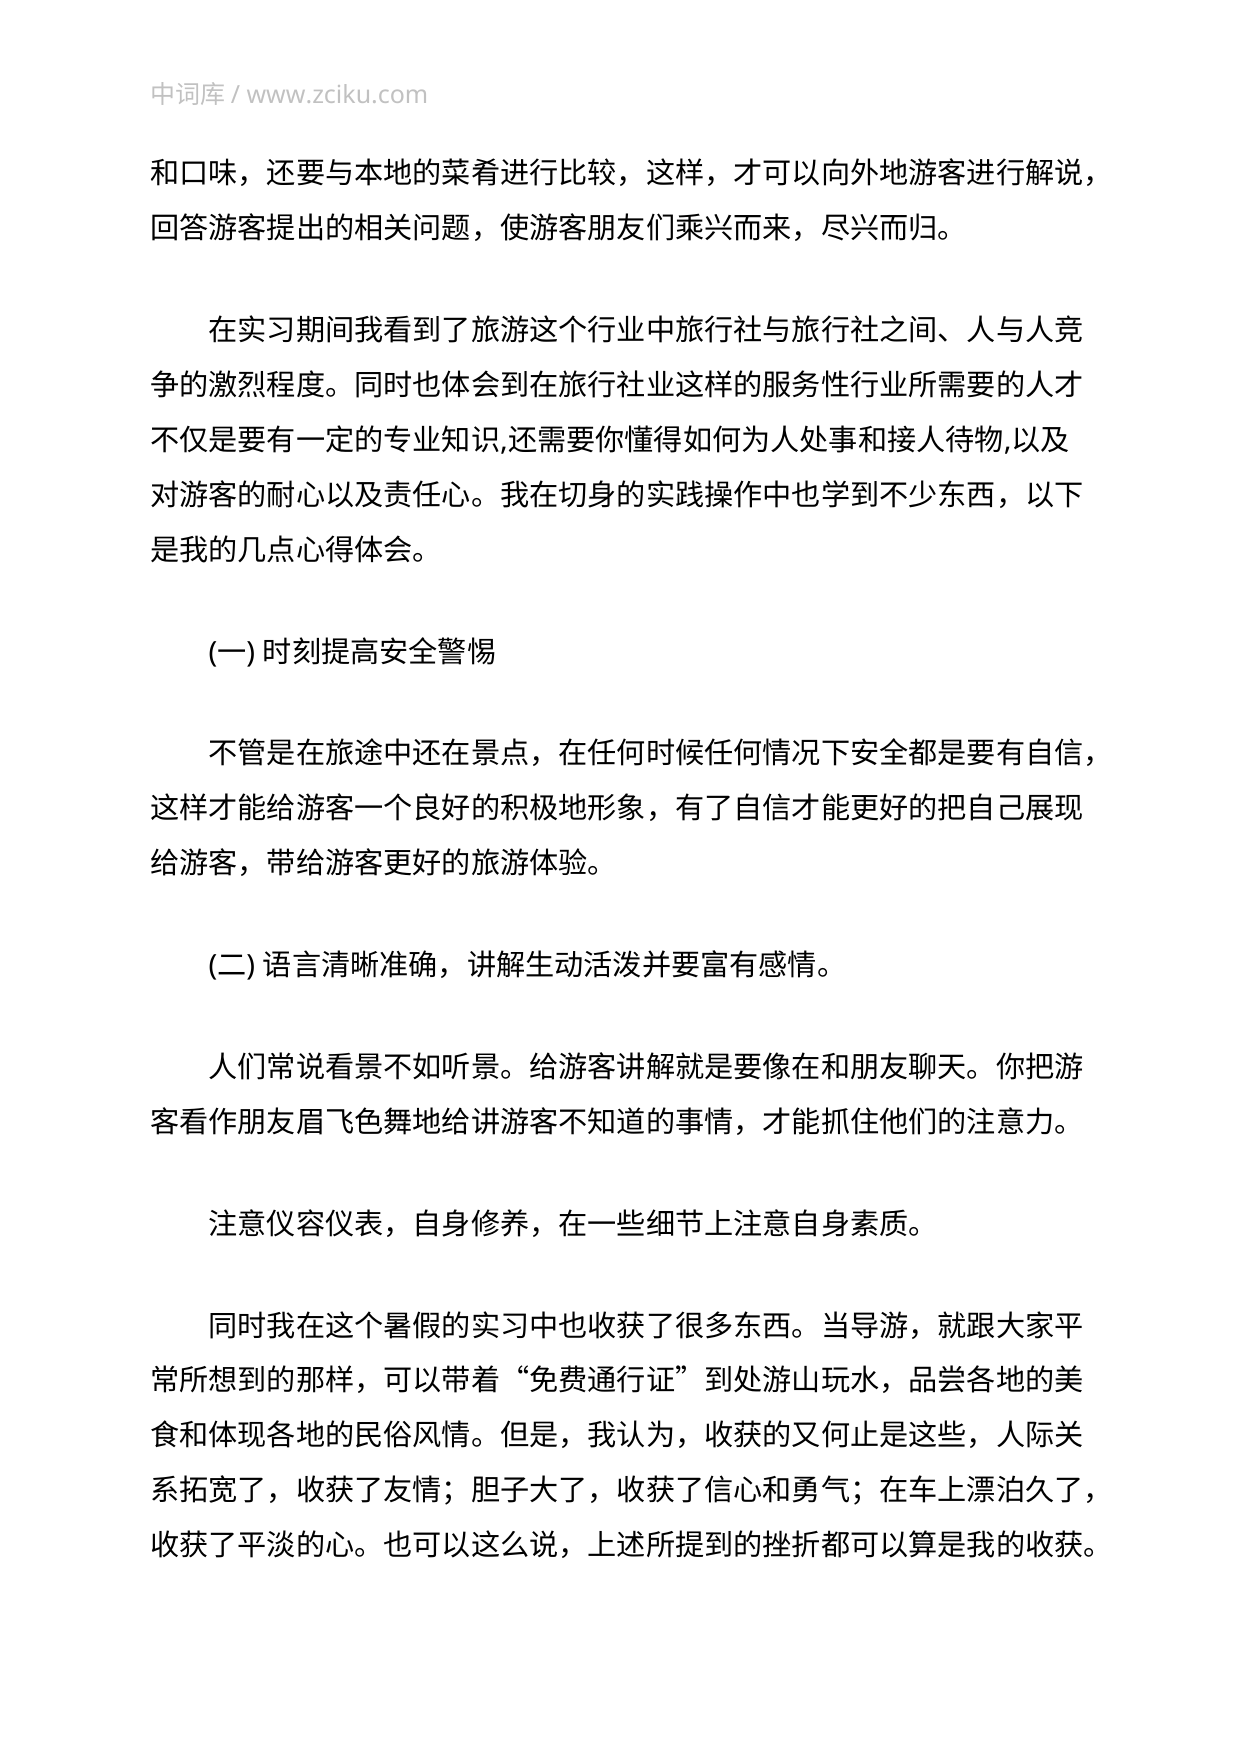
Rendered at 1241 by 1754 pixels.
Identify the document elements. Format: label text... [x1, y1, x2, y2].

text (二) 语言清晰准确，讲解生动活泼并要富有感情。 [150, 942, 1090, 984]
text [150, 150, 1090, 247]
text 人们常说看景不如听景。给游客讲解就是要像在和朋友聊天。你把游客看作朋友眉飞色舞地给讲游客不知道的事情，才能抓住他们的注意力。 [150, 1044, 1090, 1141]
text 注意仪容仪表，自身修养，在一些细节上注意自身素质。 [150, 1200, 1090, 1243]
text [150, 1302, 1090, 1564]
text 不管是在旅途中还在景点，在任何时候任何情况下安全都是要有自信，这样才能给游客一个良好的积极地形象，有了自信才能更好的把自己展现给游客，带给游客更好的旅游体验。 [150, 730, 1090, 882]
text (一) 时刻提高安全警惕 [150, 628, 1090, 671]
text 在实习期间我看到了旅游这个行业中旅行社与旅行社之间、人与人竞争的激烈程度。同时也体会到在旅行社业这样的服务性行业所需要的人才不仅是要有一定的专业知识,还需要你懂得如何为人处事和接人待物,以及对游客的耐心以及责任心。我在切身的实践操作中也学到不少东西，以下是我的几点心得体会。 [150, 307, 1090, 569]
